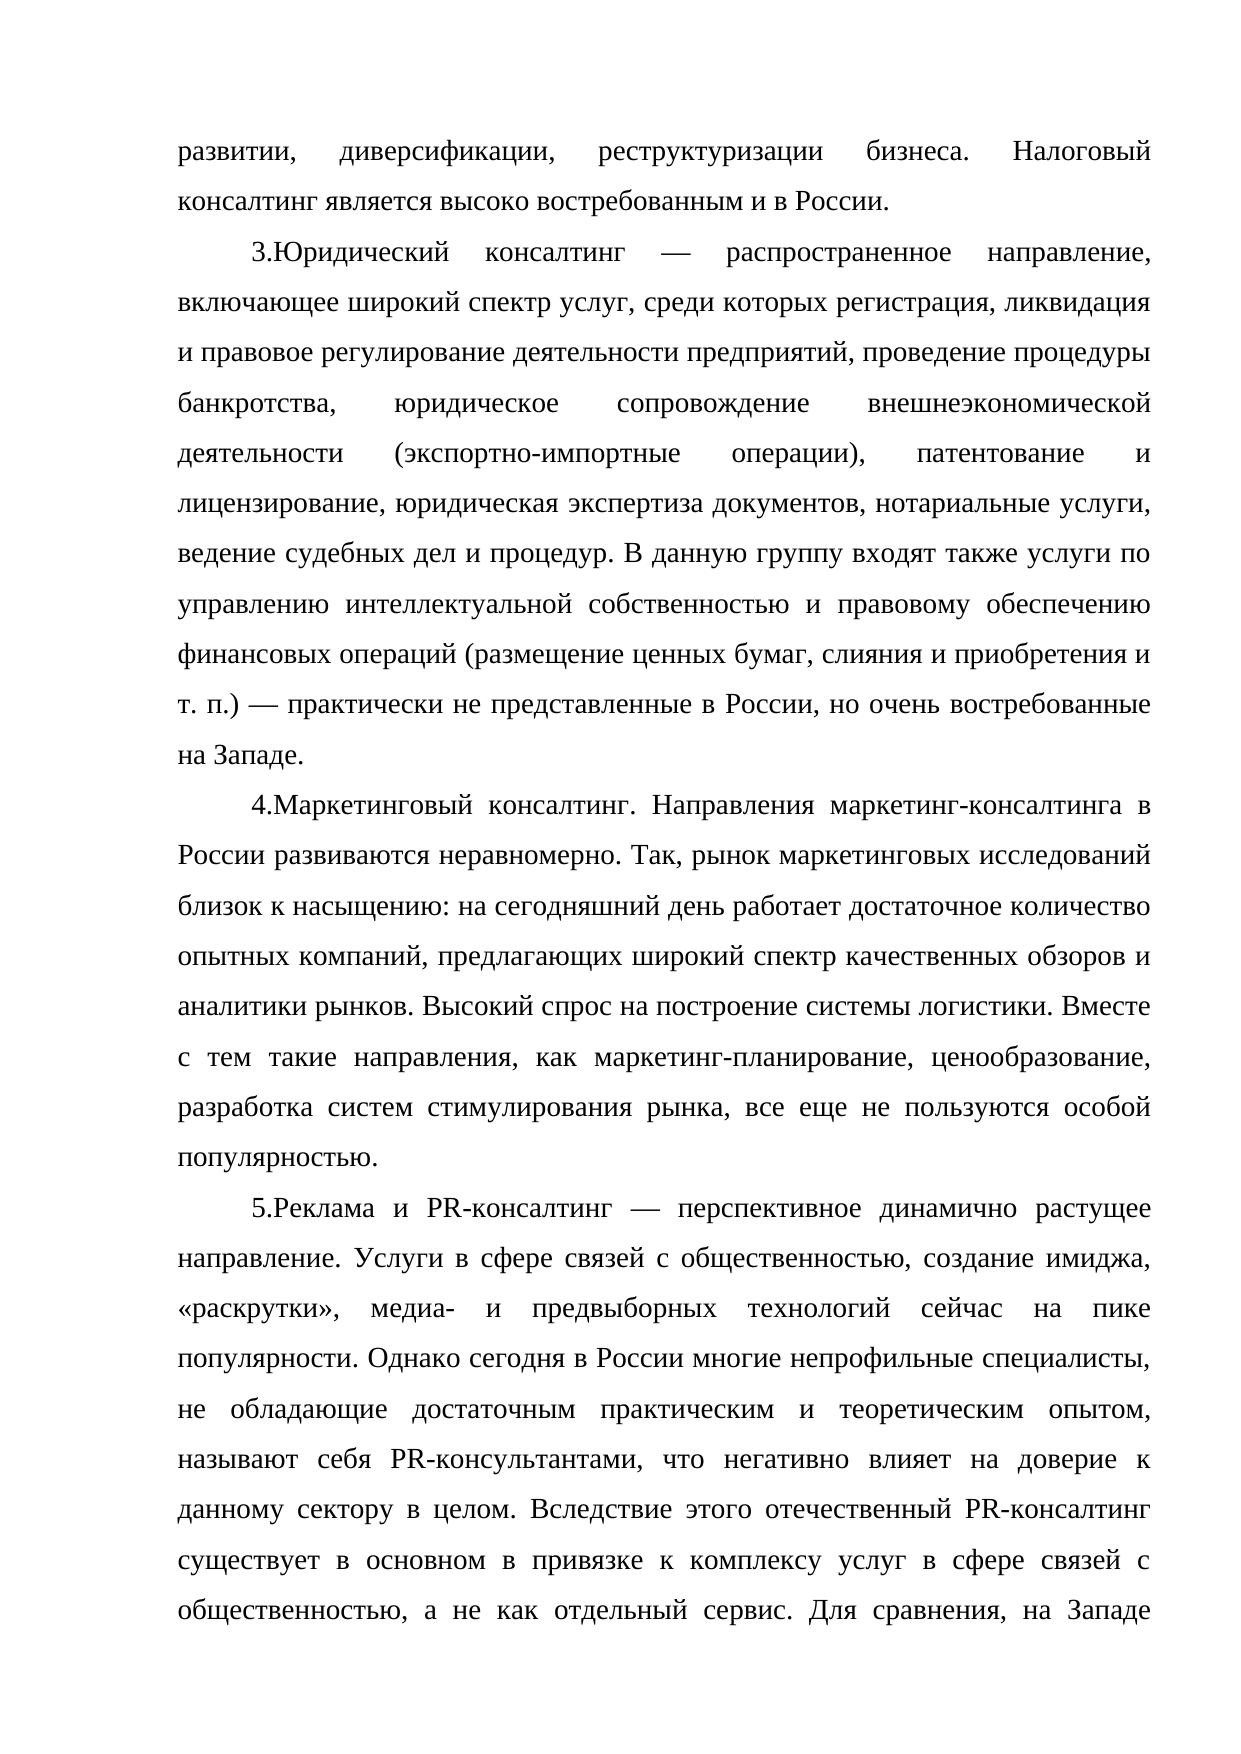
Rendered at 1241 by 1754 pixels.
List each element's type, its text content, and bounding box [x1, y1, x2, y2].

text 4.Маркетинговый консалтинг. Направления маркетинг-консалтинга в России развиваются неравномерно. Так, рынок маркетинговых исследований близок к насыщению: на сегодняшний день работает достаточное количество опытных компаний, предлагающих широкий спектр качественных обзоров и аналитики рынков. Высокий спрос на построение системы логистики. Вместе с тем такие направления, как маркетинг-планирование, ценообразование, разработка систем стимулирования рынка, все еще не пользуются особой популярностью. [177, 787, 1152, 1173]
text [177, 1190, 1152, 1626]
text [177, 133, 1152, 217]
text 3.Юридический консалтинг — распространенное направление, включающее широкий спектр услуг, среди которых регистрация, ликвидация и правовое регулирование деятельности предприятий, проведение процедуры банкротства, юридическое сопровождение внешнеэкономической деятельности (экспортно-импортные операции), патентование и лицензирование, юридическая экспертиза документов, нотариальные услуги, ведение судебных дел и процедур. В данную группу входят также услуги по управлению интеллектуальной собственностью и правовому обеспечению финансовых операций (размещение ценных бумаг, слияния и приобретения и т. п.) — практически не представленные в России, но очень востребованные на Западе. [177, 234, 1152, 770]
